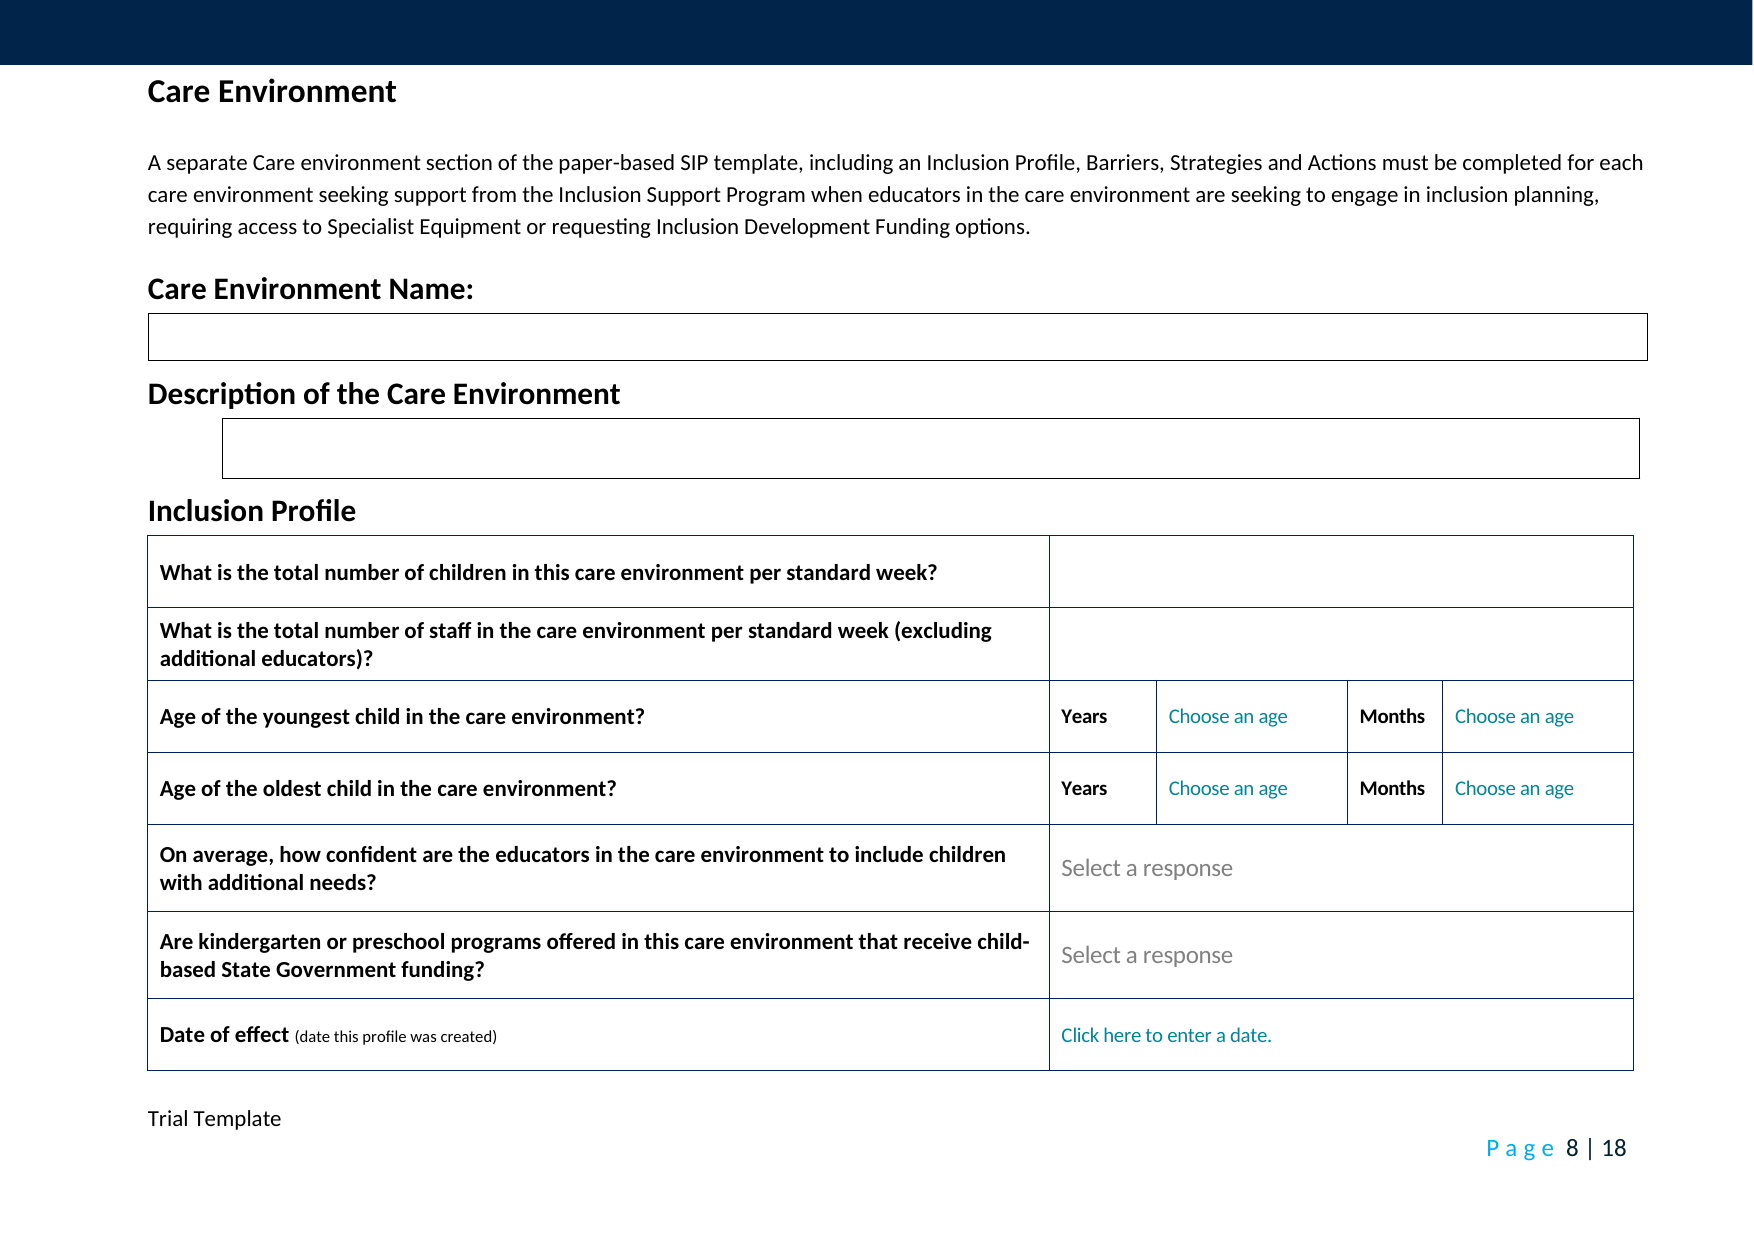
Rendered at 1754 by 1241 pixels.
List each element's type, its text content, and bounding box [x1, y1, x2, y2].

table_header What is the total number of children in this care environment per standard week? [148, 536, 1049, 607]
picture [0, 0, 1753, 65]
table_cell Months [1348, 681, 1442, 752]
table_cell What is the total number of staff in the care environment per standard week (excluding additional educators)? [148, 608, 1049, 679]
table_cell [1443, 753, 1633, 824]
table_cell Years [1050, 681, 1156, 752]
table_cell On average, how confident are the educators in the care environment to include children with additional needs? [148, 825, 1049, 911]
table_cell [1443, 681, 1633, 752]
subtitle Care Environment Name: [148, 269, 1653, 307]
table_cell Age of the youngest child in the care environment? [148, 681, 1049, 752]
subtitle Inclusion Profile [148, 491, 1653, 529]
table_cell Date of effect (date this profile was created) [148, 999, 1049, 1070]
table_cell [1157, 753, 1347, 824]
subtitle Description of the Care Environment [148, 374, 1653, 412]
table_cell Age of the oldest child in the care environment? [148, 753, 1049, 824]
table_cell Years [1050, 753, 1156, 824]
table_cell Are kindergarten or preschool programs offered in this care environment that receive child-based State Government funding? [148, 912, 1049, 998]
table_header [1050, 536, 1633, 607]
table_cell [1050, 608, 1633, 679]
table_header [149, 314, 1647, 360]
table_cell [1157, 681, 1347, 752]
table_cell Months [1348, 753, 1442, 824]
text A separate Care environment section of the paper-based SIP template, including an Inclusion Profile, Barriers, Strategies and Actions must be completed for each care environment seeking support from the Inclusion Support Program when educators in the care environment are seeking to engage in inclusion planning, requiring access to Specialist Equipment or requesting Inclusion Development Funding options. [148, 148, 1653, 240]
table_cell [1050, 999, 1633, 1070]
